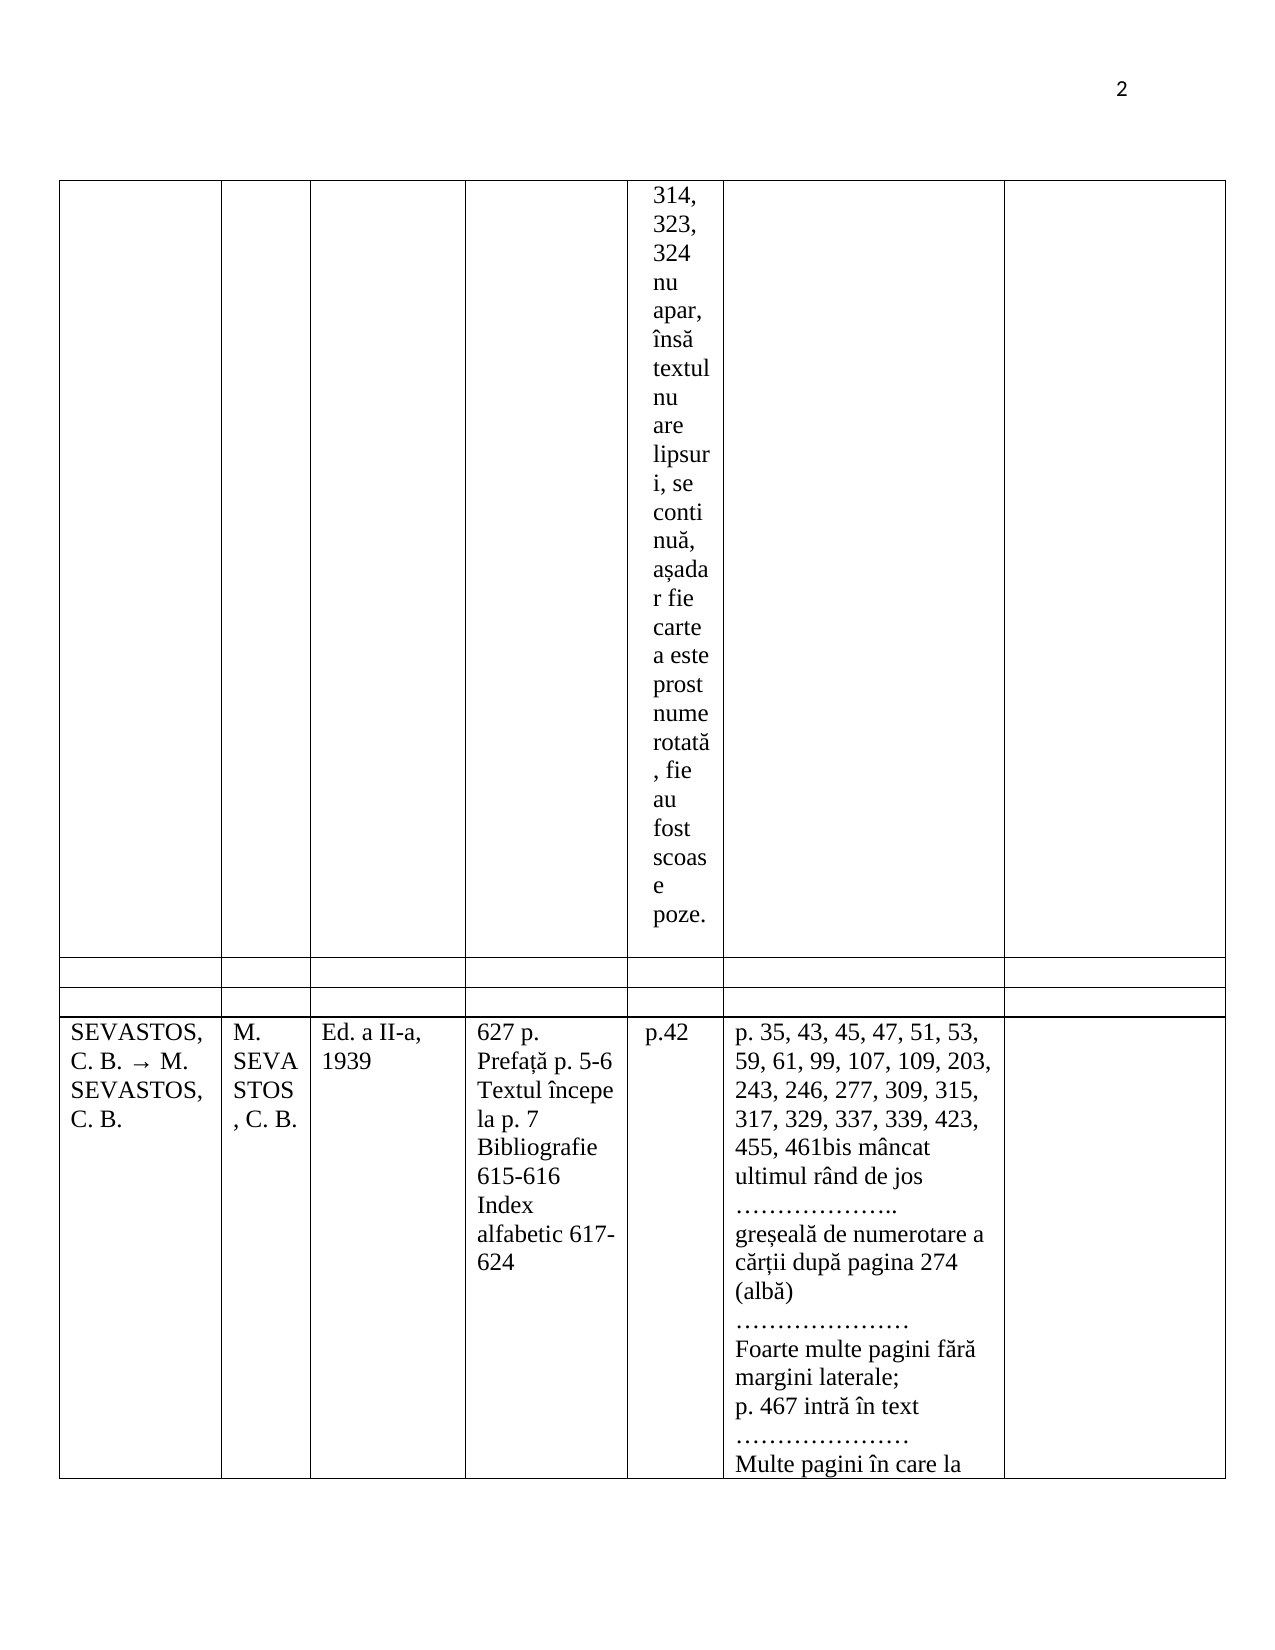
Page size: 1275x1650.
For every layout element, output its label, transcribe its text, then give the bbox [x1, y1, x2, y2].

table_cell [1005, 988, 1225, 1016]
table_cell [628, 181, 723, 957]
table_cell [222, 988, 310, 1016]
table_cell [724, 958, 1004, 987]
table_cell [724, 1018, 1004, 1477]
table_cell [311, 181, 465, 957]
table_cell [466, 988, 627, 1016]
table_cell [466, 958, 627, 987]
table_cell [1005, 181, 1225, 957]
table_cell [60, 958, 221, 987]
table_cell [1005, 1018, 1225, 1477]
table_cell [60, 1018, 221, 1477]
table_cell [222, 181, 310, 957]
table_cell M. SEVASTOS, C. B. [222, 1018, 310, 1477]
table_cell [628, 958, 723, 987]
table_cell [311, 958, 465, 987]
table_cell [222, 958, 310, 987]
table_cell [60, 181, 221, 957]
table_cell [1005, 958, 1225, 987]
table_cell [60, 988, 221, 1016]
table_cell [466, 181, 627, 957]
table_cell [466, 1018, 627, 1477]
table_cell Ed. a II-a, 1939 [311, 1018, 465, 1477]
table_cell p.42 [628, 1018, 723, 1477]
table_cell [628, 988, 723, 1016]
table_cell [724, 181, 1004, 957]
table_cell [311, 988, 465, 1016]
table_cell [724, 988, 1004, 1016]
